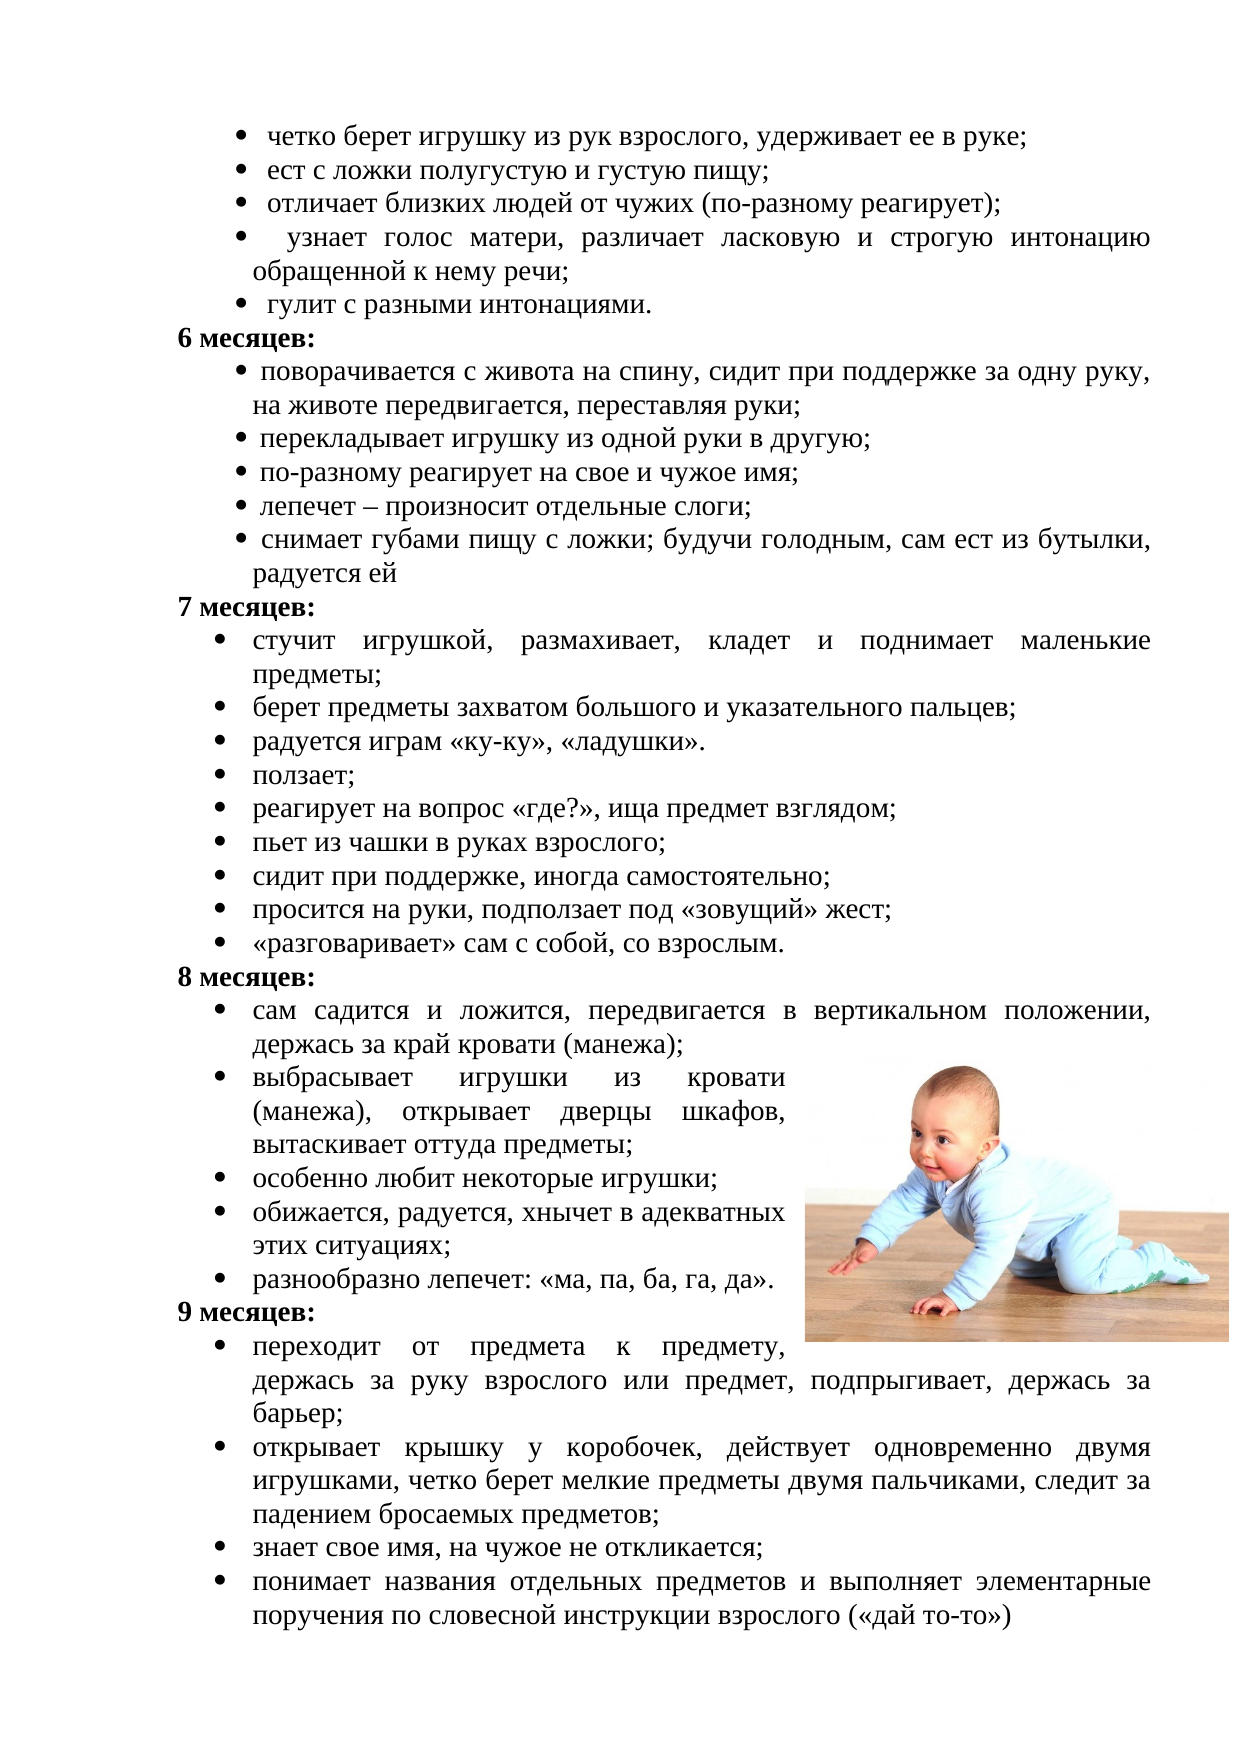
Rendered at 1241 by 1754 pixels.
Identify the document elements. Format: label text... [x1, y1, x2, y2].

text 9 месяцев: [177, 1294, 804, 1328]
list гулит с разными интонациями. [236, 286, 1152, 320]
list переходит от предмета к предмету, держась за руку взрослого или предмет, подпрыгивает, держась за барьер; [215, 1328, 1152, 1429]
list обижается, радуется, хнычет в адекватных этих ситуациях; [215, 1194, 804, 1261]
list знает свое имя, на чужое не откликается; [215, 1529, 1152, 1563]
list ползает; [215, 757, 1152, 790]
list поворачивается с живота на спину, сидит при поддержке за одну руку, на животе передвигается, переставляя руки; [236, 353, 1152, 421]
list просится на руки, подползает под «зовущий» жест; [215, 891, 1152, 925]
list перекладывает игрушку из одной руки в другую; [236, 421, 1152, 454]
list пьет из чашки в руках взрослого; [215, 824, 1152, 858]
list снимает губами пищу с ложки; будучи голодным, сам ест из бутылки, радуется ей [236, 522, 1152, 589]
list реагирует на вопрос «где?», ища предмет взглядом; [215, 790, 1152, 824]
list сидит при поддержке, иногда самостоятельно; [215, 858, 1152, 891]
list по-разному реагирует на свое и чужое имя; [236, 454, 1152, 488]
list разнообразно лепечет: «ма, па, ба, га, да». [215, 1261, 804, 1294]
text 7 месяцев: [177, 589, 1152, 622]
list ест с ложки полугустую и густую пищу; [236, 152, 1152, 185]
list понимает названия отдельных предметов и выполняет элементарные поручения по словесной инструкции взрослого («дай то-то») [215, 1563, 1152, 1630]
picture [804, 1051, 1229, 1342]
text 6 месяцев: [177, 320, 1152, 353]
list стучит игрушкой, размахивает, кладет и поднимает маленькие предметы; [215, 622, 1152, 689]
list «разговаривает» сам с собой, со взрослым. [215, 925, 1152, 959]
list берет предметы захватом большого и указательного пальцев; [215, 689, 1152, 723]
list узнает голос матери, различает ласковую и строгую интонацию обращенной к нему речи; [236, 219, 1152, 286]
list открывает крышку у коробочек, действует одновременно двумя игрушками, четко берет мелкие предметы двумя пальчиками, следит за падением бросаемых предметов; [215, 1429, 1152, 1529]
list четко берет игрушку из рук взрослого, удерживает ее в руке; [236, 118, 1152, 152]
list отличает близких людей от чужих (по-разному реагирует); [236, 185, 1152, 219]
text 8 месяцев: [177, 959, 1152, 992]
list выбрасывает игрушки из кровати (манежа), открывает дверцы шкафов, вытаскивает оттуда предметы; [215, 1059, 804, 1160]
list особенно любит некоторые игрушки; [215, 1160, 804, 1194]
list сам садится и ложится, передвигается в вертикальном положении, держась за край кровати (манежа); [215, 992, 1152, 1059]
list лепечет – произносит отдельные слоги; [236, 488, 1152, 522]
list радуется играм «ку-ку», «ладушки». [215, 723, 1152, 757]
